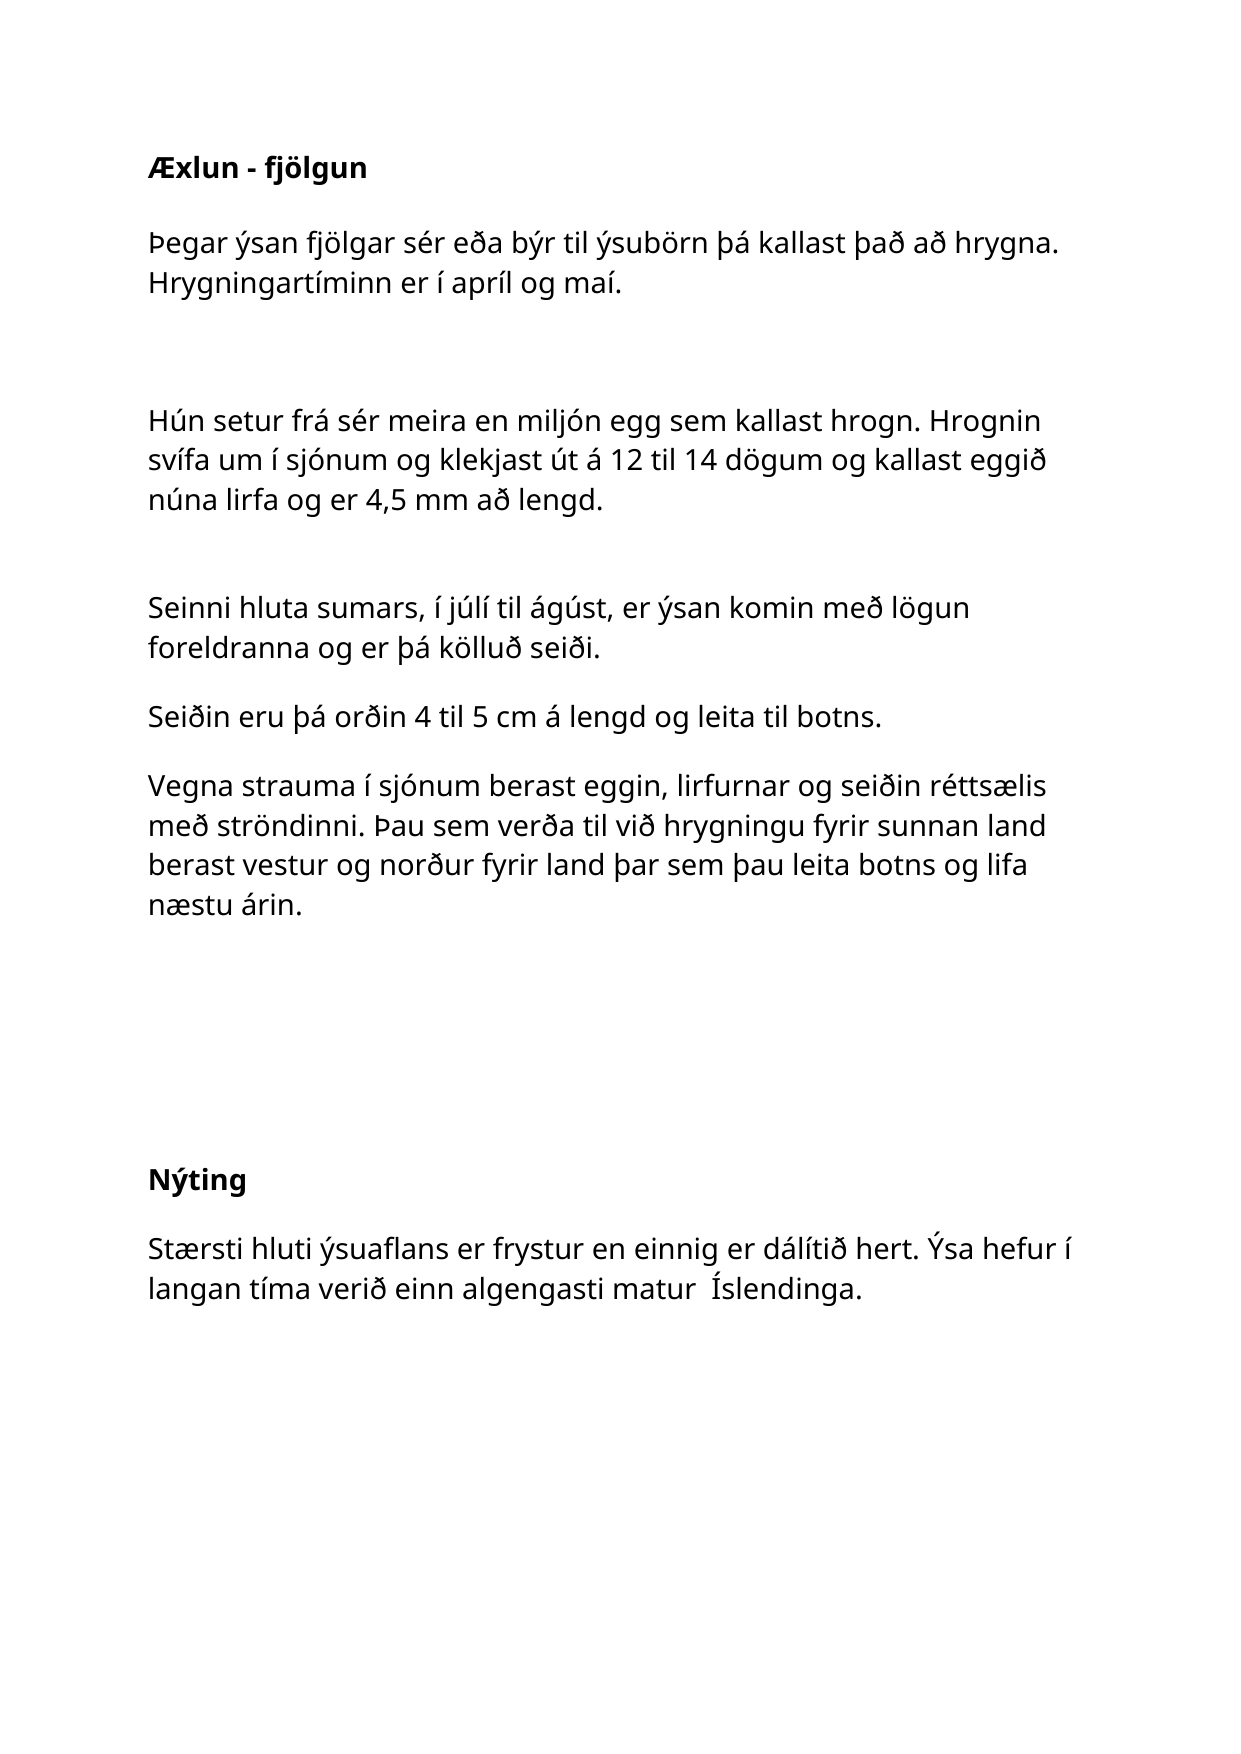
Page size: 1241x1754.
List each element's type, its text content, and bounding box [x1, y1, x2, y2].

text Stærsti hluti ýsuaflans er frystur en einnig er dálítið hert. Ýsa hefur í langan tíma verið einn algengasti matur Íslendinga. [148, 1228, 1093, 1308]
text Nýting [148, 1159, 1093, 1199]
text Seinni hluta sumars, í júlí til ágúst, er ýsan komin með lögun foreldranna og er þá kölluð seiði. [148, 548, 1093, 667]
text Æxlun - fjölgun [148, 148, 1093, 187]
text Þegar ýsan fjölgar sér eða býr til ýsubörn þá kallast það að hrygna. Hrygningartíminn er í apríl og maí. [148, 222, 1093, 302]
text Hún setur frá sér meira en miljón egg sem kallast hrogn. Hrognin svífa um í sjónum og klekjast út á 12 til 14 dögum og kallast eggið núna lirfa og er 4,5 mm að lengd. [148, 400, 1093, 519]
text Seiðin eru þá orðin 4 til 5 cm á lengd og leita til botns. [148, 696, 1093, 736]
text Vegna strauma í sjónum berast eggin, lirfurnar og seiðin réttsælis með ströndinni. Þau sem verða til við hrygningu fyrir sunnan land berast vestur og norður fyrir land þar sem þau leita botns og lifa næstu árin. [148, 765, 1093, 924]
